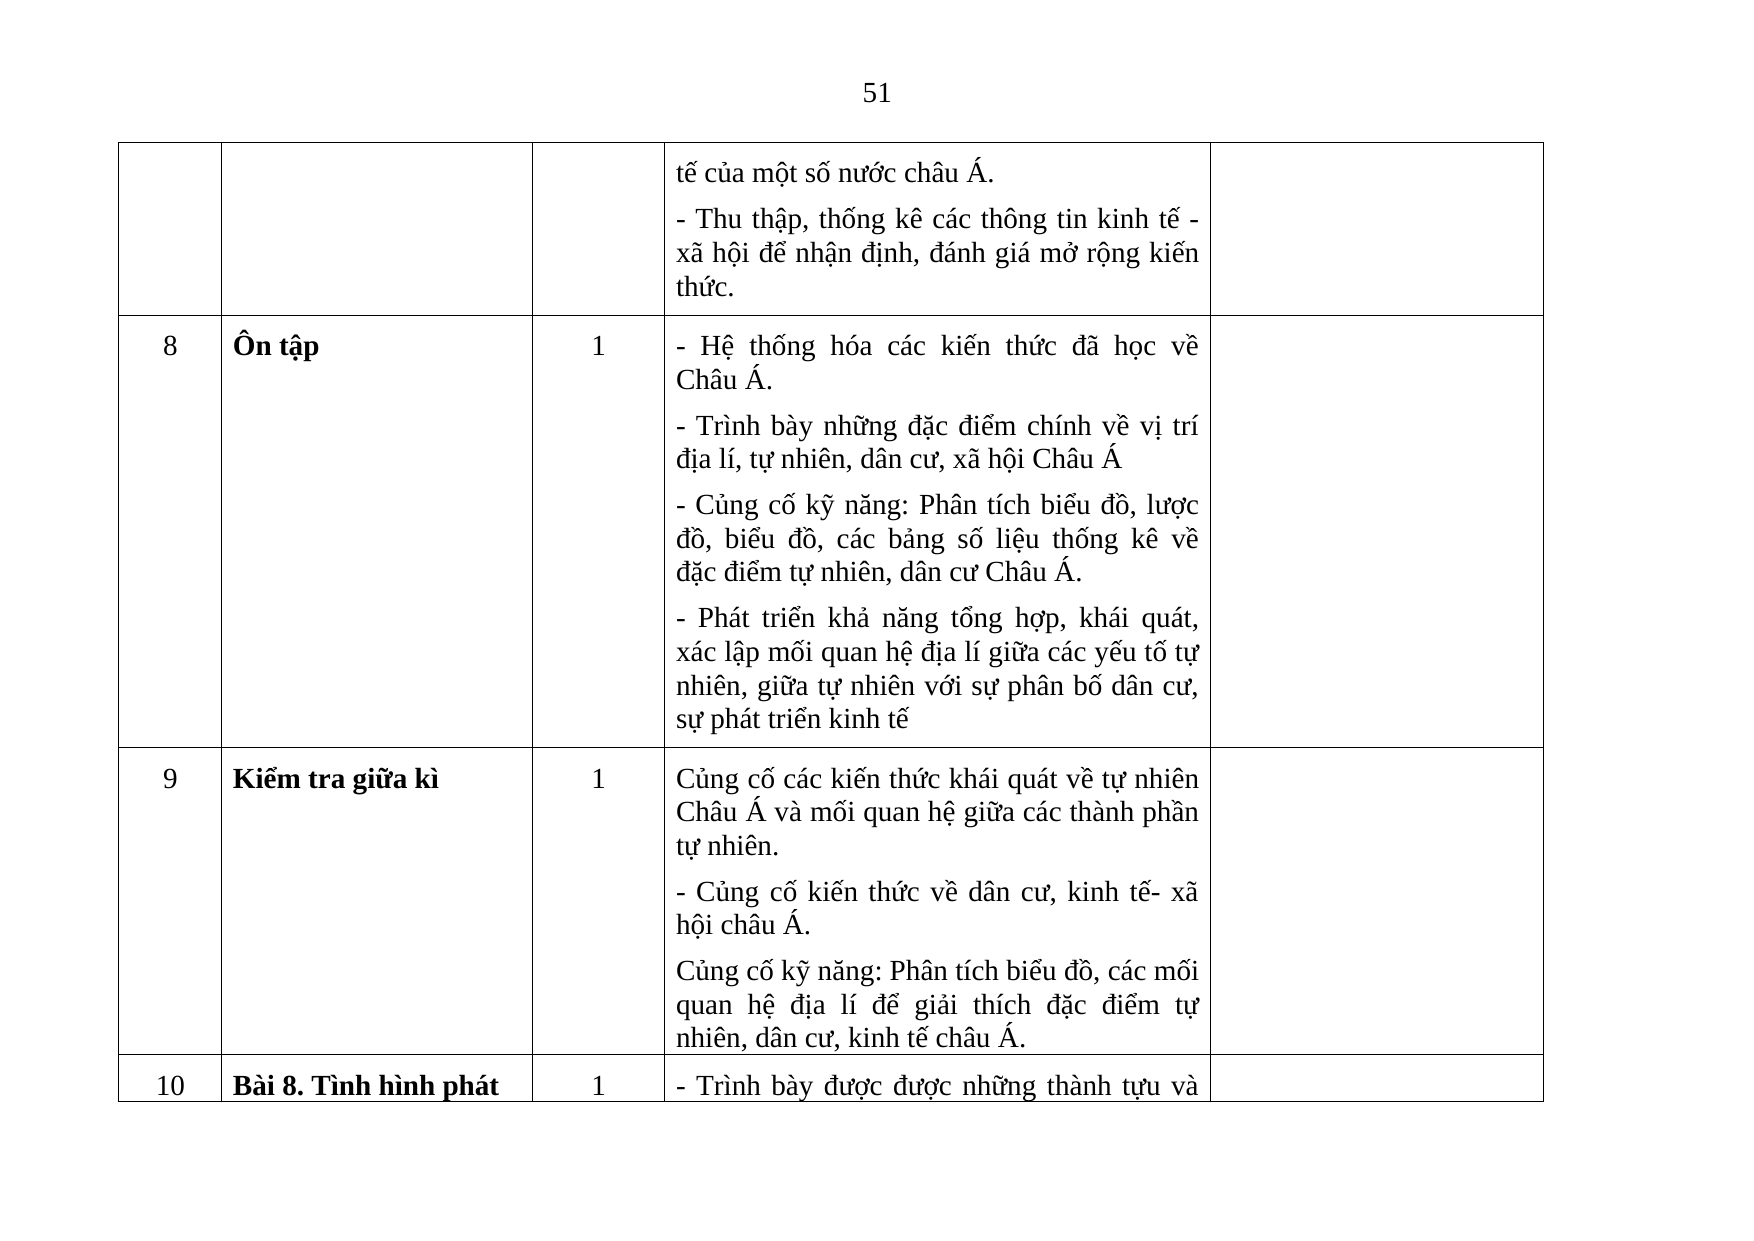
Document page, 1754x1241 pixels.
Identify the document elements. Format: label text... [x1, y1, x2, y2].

table_cell 1 [533, 748, 664, 1054]
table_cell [1211, 143, 1543, 315]
table_cell Ôn tập [222, 316, 532, 747]
table_cell [1211, 748, 1543, 1054]
table_cell [1211, 1055, 1543, 1101]
table_cell 1 [533, 316, 664, 747]
table_cell 7 [119, 143, 221, 315]
table_cell 1 [533, 1055, 664, 1101]
table_cell [1211, 316, 1543, 747]
table_cell Củng cố các kiến thức khái quát về tự nhiên Châu Á và mối quan hệ giữa các thành phần tự nhiên. - Củng cố kiến thức về dân cư, kinh tế- xã hội châu Á. Củng cố kỹ năng: Phân tích biểu đồ, các mối quan hệ địa lí để giải thích đặc điểm tự nhiên, dân cư, kinh tế châu Á. [665, 748, 1210, 1054]
table_cell - Hệ thống hóa các kiến thức đã học về Châu Á. - Trình bày những đặc điểm chính về vị trí địa lí, tự nhiên, dân cư, xã hội Châu Á - Củng cố kỹ năng: Phân tích biểu đồ, lược đồ, biểu đồ, các bảng số liệu thống kê về đặc điểm tự nhiên, dân cư Châu Á. - Phát triển khả năng tổng hợp, khái quát, xác lập mối quan hệ địa lí giữa các yếu tố tự nhiên, giữa tự nhiên với sự phân bố dân cư, sự phát triển kinh tế [665, 316, 1210, 747]
table_cell 1 [533, 143, 664, 315]
table_cell 9 [119, 748, 221, 1054]
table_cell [222, 1055, 532, 1101]
table_cell 8 [119, 316, 221, 747]
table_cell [665, 1055, 1210, 1101]
table_cell 10 [119, 1055, 221, 1101]
table_cell Kiểm tra giữa kì [222, 748, 532, 1054]
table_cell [665, 143, 1210, 315]
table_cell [222, 143, 532, 315]
